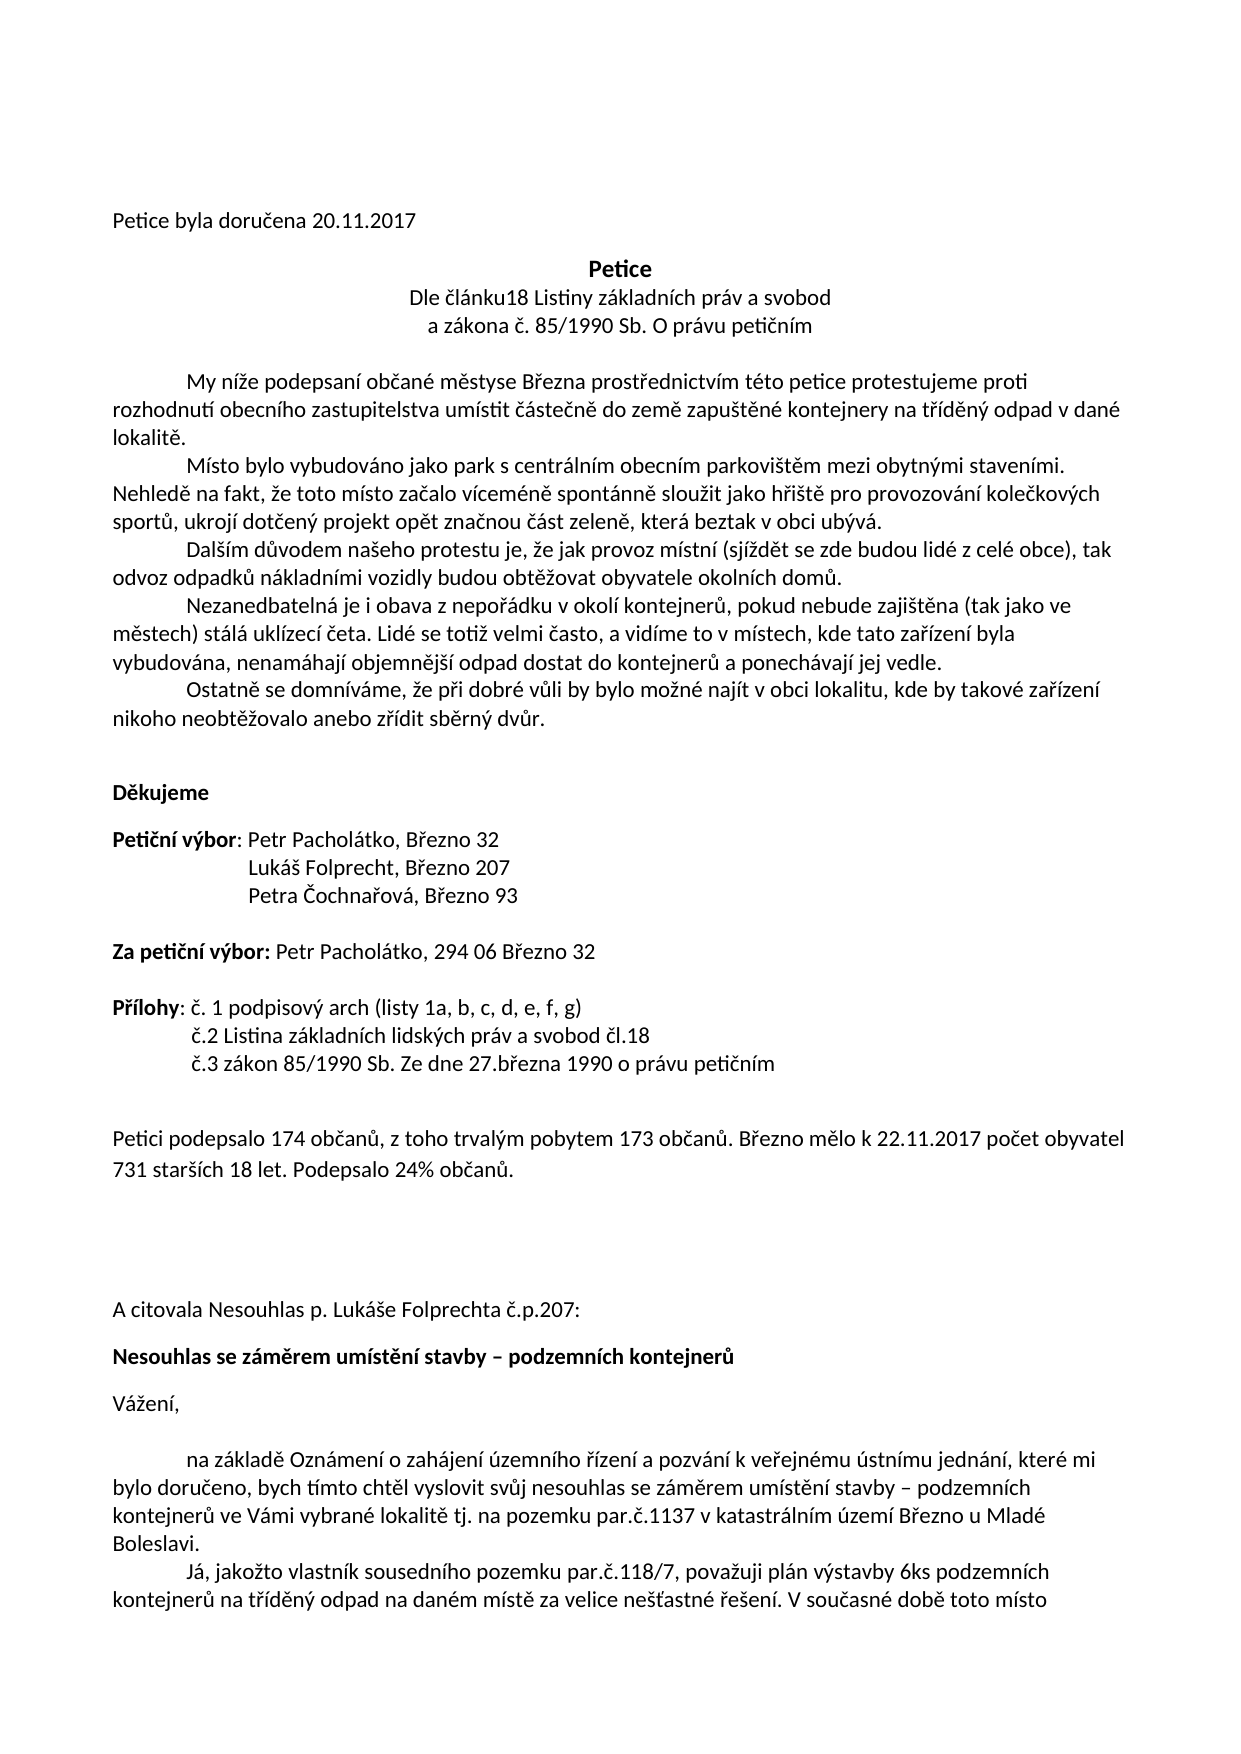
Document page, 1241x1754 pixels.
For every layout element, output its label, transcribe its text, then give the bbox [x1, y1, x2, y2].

text Přílohy: č. 1 podpisový arch (listy 1a, b, c, d, e, f, g) [112, 993, 1128, 1022]
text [112, 1557, 1128, 1613]
text Petici podepsalo 174 občanů, z toho trvalým pobytem 173 občanů. Březno mělo k 22.11.2017 počet obyvatel 731 starších 18 let. Podepsalo 24% občanů. [112, 1124, 1128, 1183]
text A citovala Nesouhlas p. Lukáše Folprechta č.p.207: [112, 1295, 1128, 1323]
text č.3 zákon 85/1990 Sb. Ze dne 27.března 1990 o právu petičním [112, 1049, 1128, 1078]
text na základě Oznámení o zahájení územního řízení a pozvání k veřejnému ústnímu jednání, které mi bylo doručeno, bych tímto chtěl vyslovit svůj nesouhlas se záměrem umístění stavby – podzemních kontejnerů ve Vámi vybrané lokalitě tj. na pozemku par.č.1137 v katastrálním území Březno u Mladé Boleslavi. [112, 1445, 1128, 1557]
text Nesouhlas se záměrem umístění stavby – podzemních kontejnerů [112, 1342, 1128, 1370]
text Petiční výbor: Petr Pacholátko, Březno 32 [112, 825, 1128, 853]
text Za petiční výbor: Petr Pacholátko, 294 06 Březno 32 [112, 937, 1128, 966]
text Vážení, [112, 1389, 1128, 1417]
text Dle článku18 Listiny základních práv a svobod [112, 283, 1128, 311]
text Petice [112, 253, 1128, 283]
text Nezanedbatelná je i obava z nepořádku v okolí kontejnerů, pokud nebude zajištěna (tak jako ve městech) stálá uklízecí četa. Lidé se totiž velmi často, a vidíme to v místech, kde tato zařízení byla vybudována, nenamáhají objemnější odpad dostat do kontejnerů a ponechávají jej vedle. [112, 592, 1128, 676]
text Děkujeme [112, 778, 1128, 807]
text Dalším důvodem našeho protestu je, že jak provoz místní (sjíždět se zde budou lidé z celé obce), tak odvoz odpadků nákladními vozidly budou obtěžovat obyvatele okolních domů. [112, 536, 1128, 592]
text My níže podepsaní občané městyse Března prostřednictvím této petice protestujeme proti rozhodnutí obecního zastupitelstva umístit částečně do země zapuštěné kontejnery na tříděný odpad v dané lokalitě. [112, 367, 1128, 451]
text č.2 Listina základních lidských práv a svobod čl.18 [112, 1022, 1128, 1049]
text Ostatně se domníváme, že při dobré vůli by bylo možné najít v obci lokalitu, kde by takové zařízení nikoho neobtěžovalo anebo zřídit sběrný dvůr. [112, 676, 1128, 732]
text a zákona č. 85/1990 Sb. O právu petičním [112, 311, 1128, 339]
text Petra Čochnařová, Březno 93 [112, 881, 1128, 909]
text Petice byla doručena 20.11.2017 [112, 206, 1128, 234]
text Lukáš Folprecht, Březno 207 [112, 853, 1128, 881]
text Místo bylo vybudováno jako park s centrálním obecním parkovištěm mezi obytnými staveními. Nehledě na fakt, že toto místo začalo víceméně spontánně sloužit jako hřiště pro provozování kolečkových sportů, ukrojí dotčený projekt opět značnou část zeleně, která beztak v obci ubývá. [112, 451, 1128, 536]
